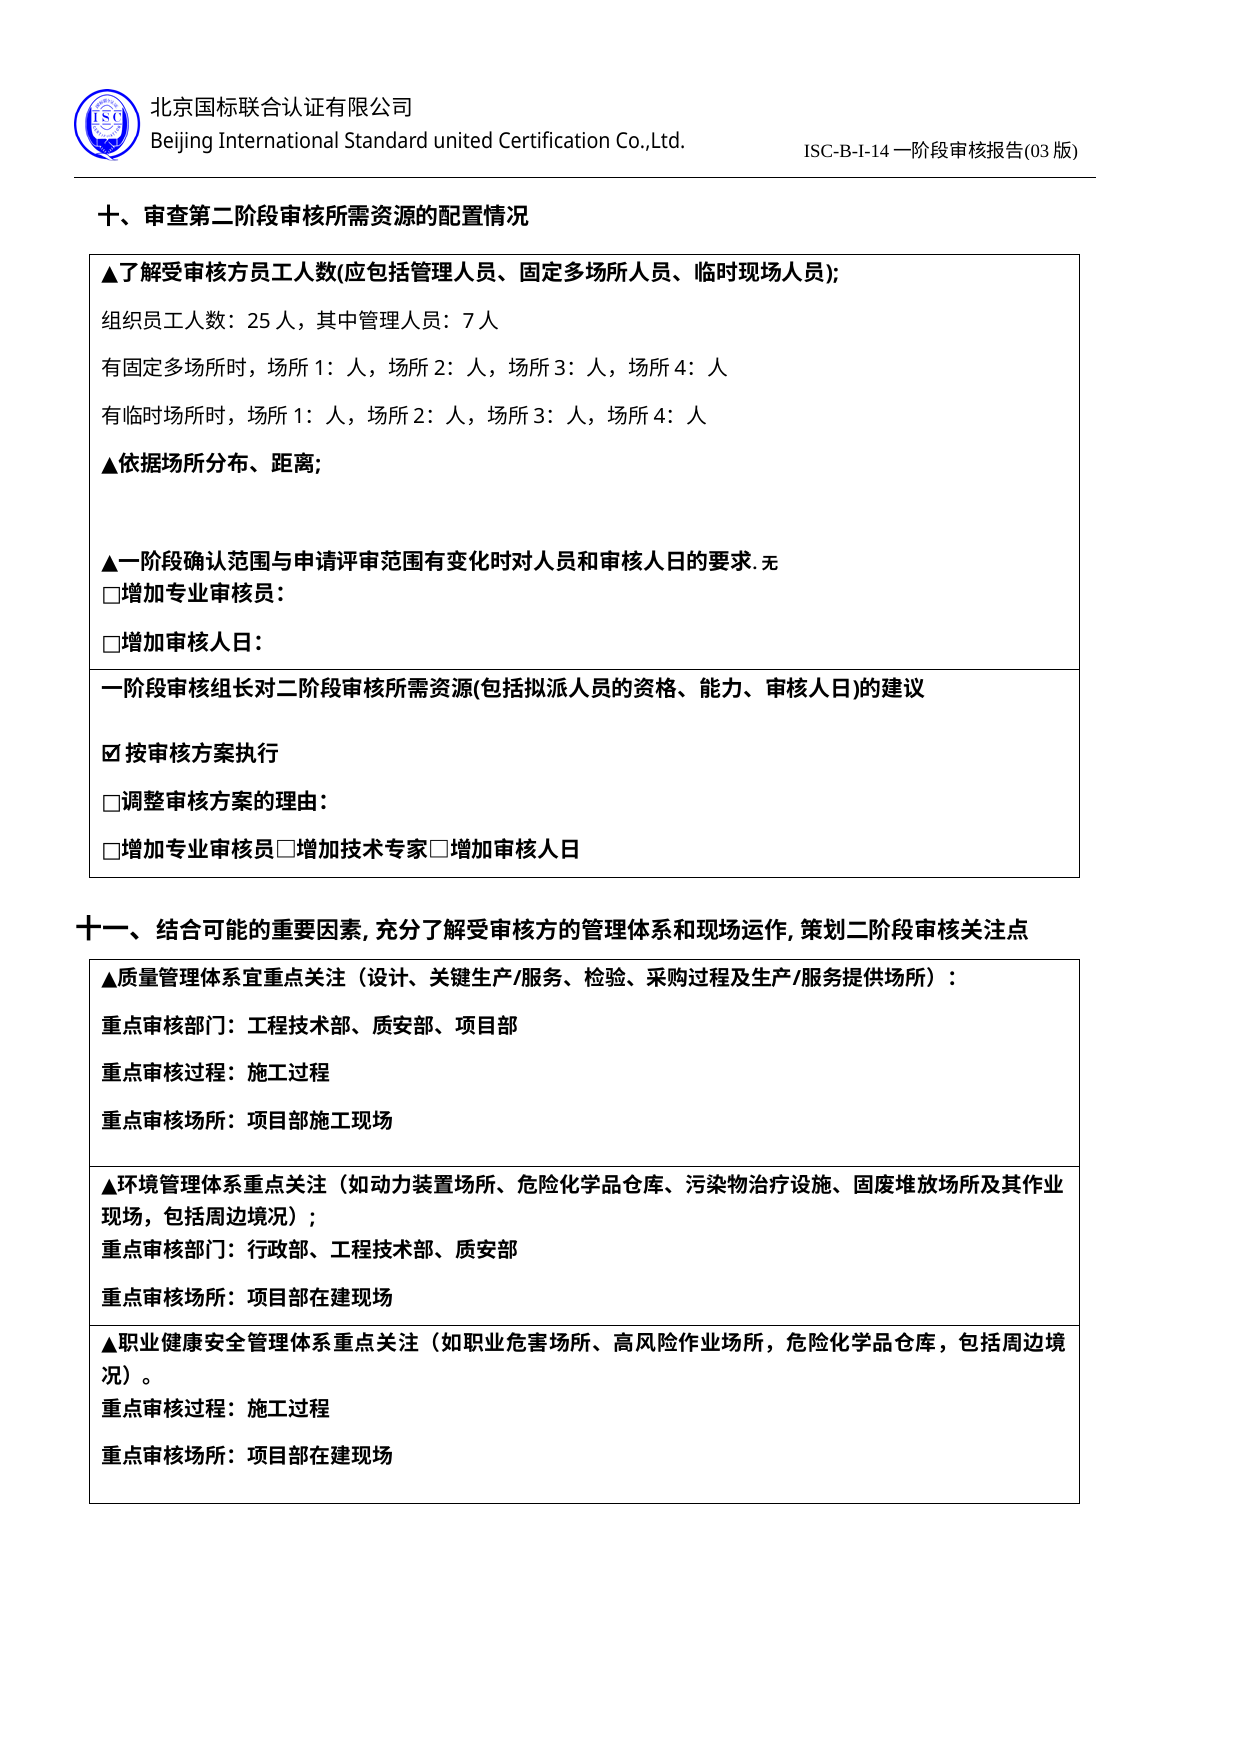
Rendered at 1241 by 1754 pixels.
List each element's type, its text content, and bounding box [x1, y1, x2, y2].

text 十、审查第二阶段审核所需资源的配置情况 [75, 182, 1107, 247]
table_cell ▲职业健康安全管理体系重点关注（如职业危害场所、高风险作业场所，危险化学品仓库，包括周边境况）。 重点审核过程：施工过程 重点审核场所：项目部在建现场 [90, 1326, 1079, 1503]
table_cell 一阶段审核组长对二阶段审核所需资源(包括拟派人员的资格、能力、审核人日)的建议 按审核方案执行 □调整审核方案的理由： □增加专业审核员□增加技术专家□增加审核人日 [90, 670, 1079, 877]
text 十一、结合可能的重要因素, 充分了解受审核方的管理体系和现场运作, 策划二阶段审核关注点 [75, 894, 1107, 959]
table_cell ▲环境管理体系重点关注（如动力装置场所、危险化学品仓库、污染物治疗设施、固废堆放场所及其作业现场，包括周边境况）; 重点审核部门：行政部、工程技术部、质安部 重点审核场所：项目部在建现场 [90, 1167, 1079, 1324]
table_header ▲了解受审核方员工人数(应包括管理人员、固定多场所人员、临时现场人员); 组织员工人数：25人，其中管理人员：7人 有固定多场所时，场所1：人，场所2：人，场所3：人，场所4：人 有临时场所时，场所1：人，场所2：人，场所3：人，场所4：人 ▲依据场所分布、距离; ▲一阶段确认范围与申请评审范围有变化时对人员和审核人日的要求. 无 □增加专业审核员： □增加审核人日： [90, 255, 1079, 669]
table_header ▲质量管理体系宜重点关注（设计、关键生产/服务、检验、采购过程及生产/服务提供场所）： 重点审核部门：工程技术部、质安部、项目部 重点审核过程：施工过程 重点审核场所：项目部施工现场 [90, 960, 1079, 1166]
picture [74, 89, 143, 161]
